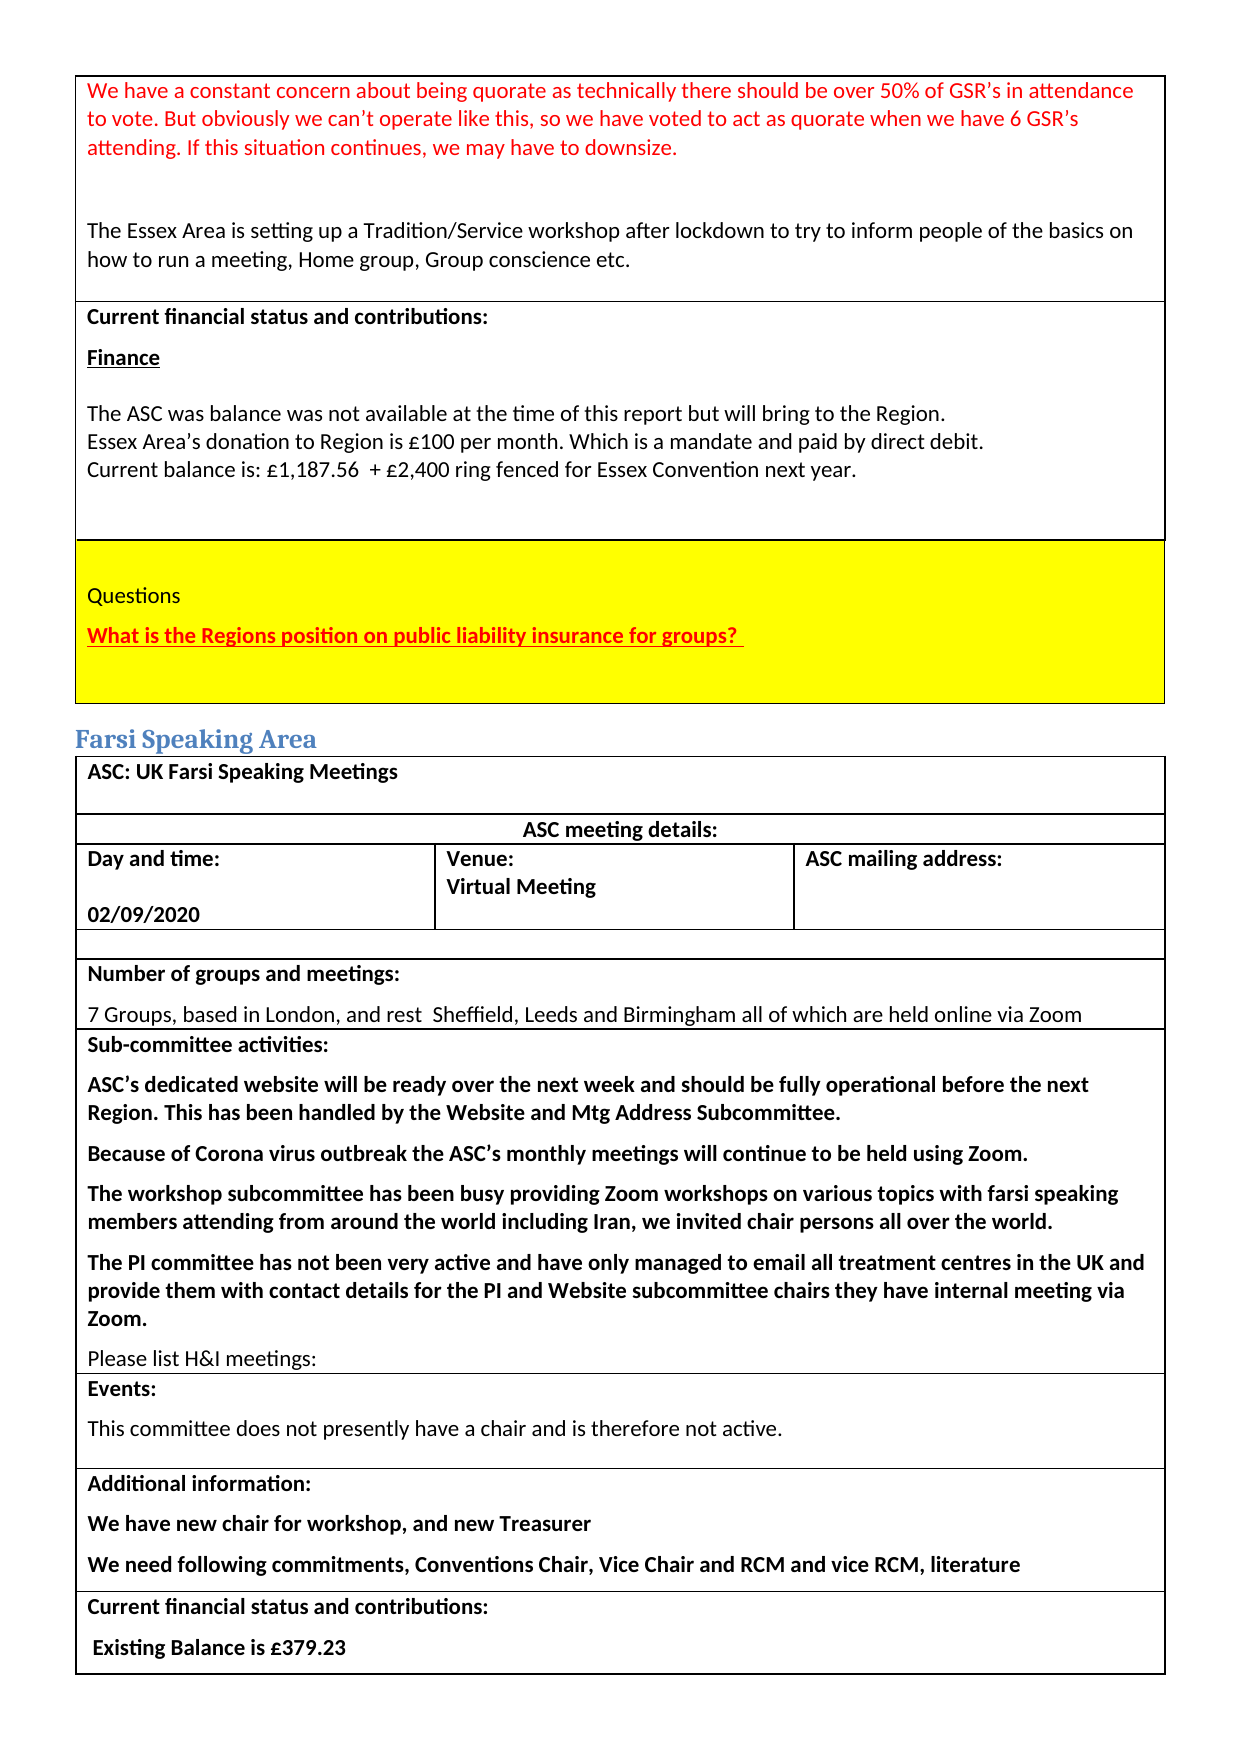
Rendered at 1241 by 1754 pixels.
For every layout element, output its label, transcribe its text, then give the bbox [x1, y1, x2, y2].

table_cell ASC meeting details: [77, 815, 1164, 843]
table_cell Venue: Virtual Meeting [436, 845, 793, 928]
table_cell [77, 930, 1164, 958]
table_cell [77, 1592, 1164, 1673]
subtitle Farsi Speaking Area [75, 724, 1165, 756]
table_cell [76, 77, 1164, 301]
table_cell Questions What is the Regions position on public liability insurance for groups? [76, 540, 1164, 703]
table_cell Additional information: We have new chair for workshop, and new Treasurer We need following commitments, Conventions Chair, Vice Chair and RCM and vice RCM, literature [77, 1469, 1164, 1591]
table_header ASC: UK Farsi Speaking Meetings [77, 757, 1164, 813]
table_cell Current financial status and contributions: Finance The ASC was balance was not available at the time of this report but will bring to the Region. Essex Area’s donation to Region is £100 per month. Which is a mandate and paid by direct debit. Current balance is: £1,187.56 + £2,400 ring fenced for Essex Convention next year. [76, 302, 1164, 539]
table_cell Sub-committee activities: ASC’s dedicated website will be ready over the next week and should be fully operational before the next Region. This has been handled by the Website and Mtg Address Subcommittee. Because of Corona virus outbreak the ASC’s monthly meetings will continue to be held using Zoom. The workshop subcommittee has been busy providing Zoom workshops on various topics with farsi speaking members attending from around the world including Iran, we invited chair persons all over the world. The PI committee has not been very active and have only managed to email all treatment centres in the UK and provide them with contact details for the PI and Website subcommittee chairs they have internal meeting via Zoom. Please list H&I meetings: [77, 1030, 1164, 1372]
table_cell Day and time: 02/09/2020 [77, 845, 434, 928]
table_cell Events: This committee does not presently have a chair and is therefore not active. [77, 1374, 1164, 1467]
table_cell ASC mailing address: [795, 845, 1164, 928]
table_cell Number of groups and meetings: 7 Groups, based in London, and rest Sheffield, Leeds and Birmingham all of which are held online via Zoom [77, 960, 1164, 1028]
